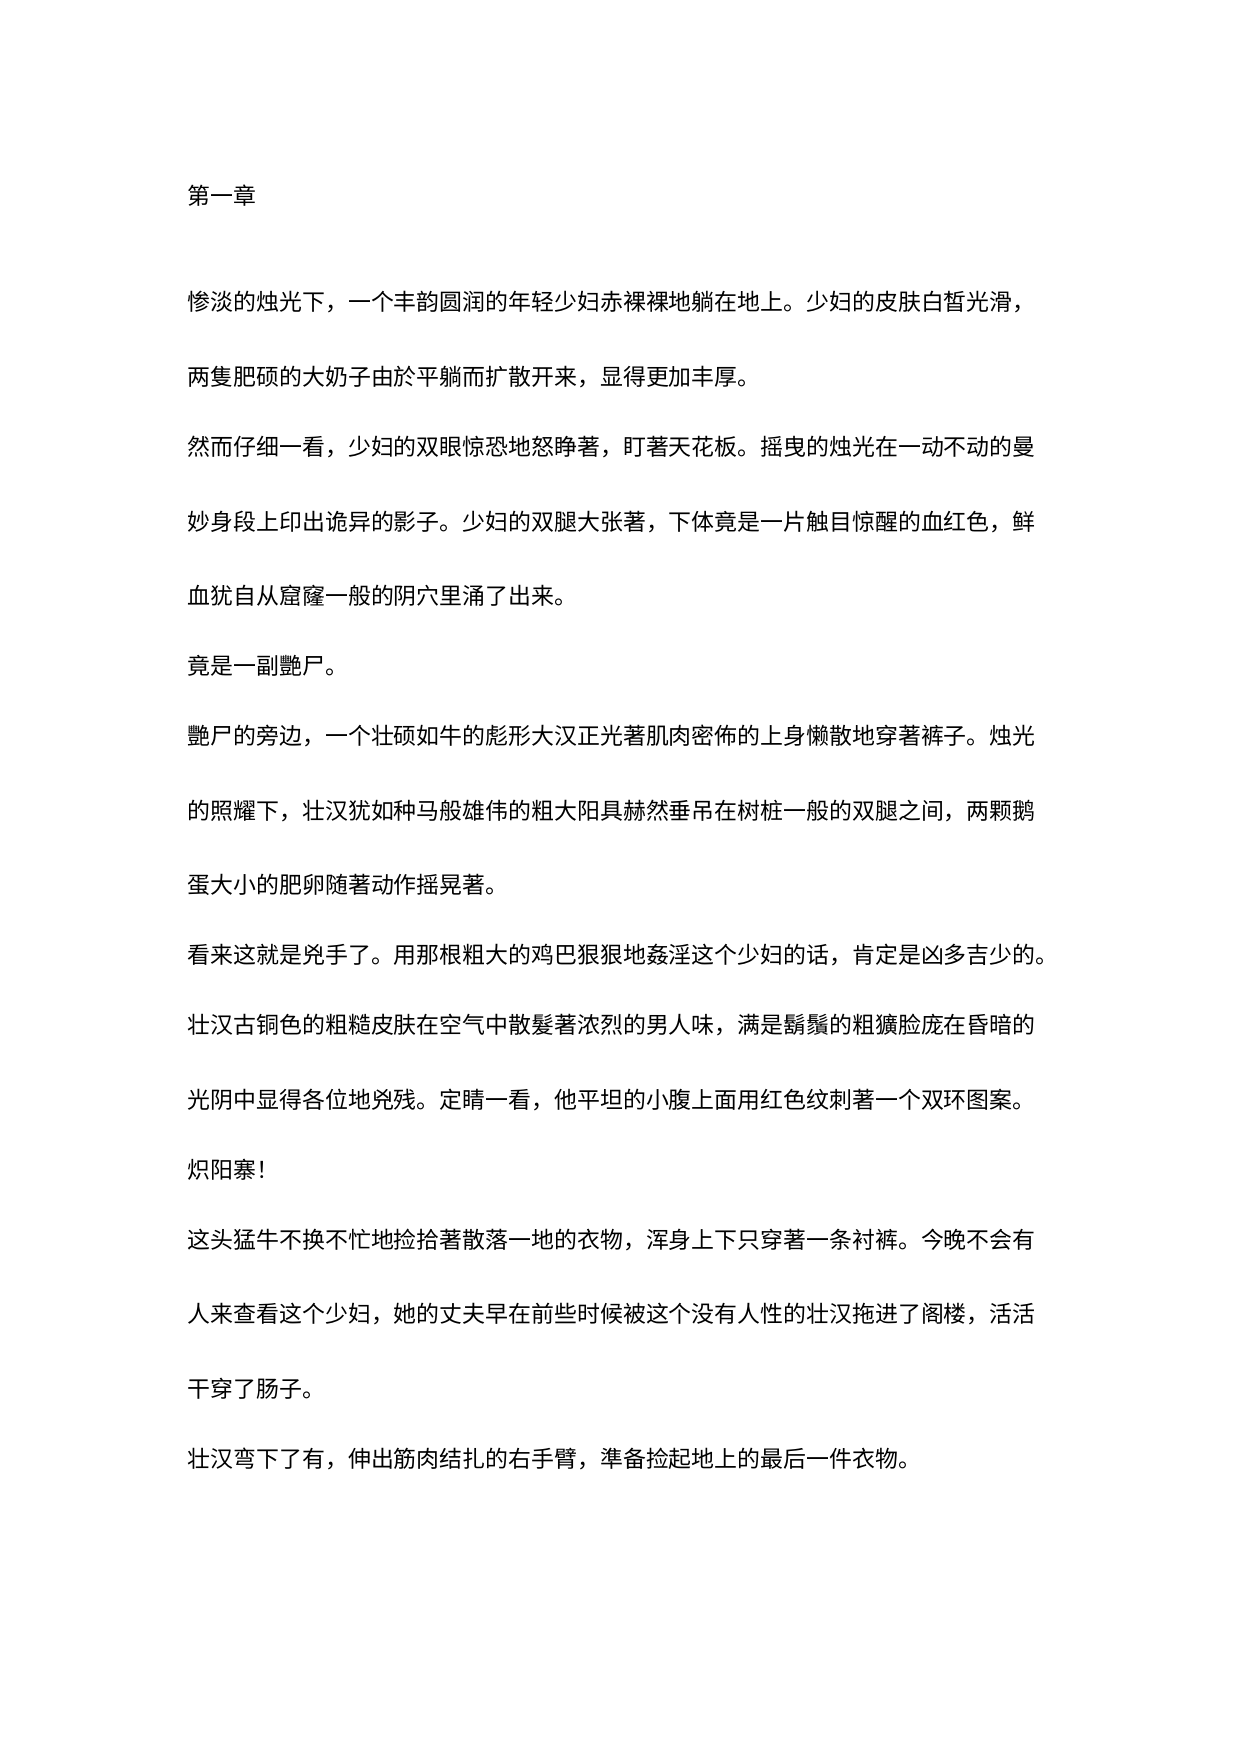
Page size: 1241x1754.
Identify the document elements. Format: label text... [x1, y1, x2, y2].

text 竟是一副艷尸。 [187, 632, 1053, 697]
text 艷尸的旁边，一个壮硕如牛的彪形大汉正光著肌肉密佈的上身懒散地穿著裤子。烛光的照耀下，壮汉犹如种马般雄伟的粗大阳具赫然垂吊在树桩一般的双腿之间，两颗鹅蛋大小的肥卵随著动作摇晃著。 [187, 702, 1053, 916]
text 炽阳寨！ [187, 1136, 1053, 1201]
text 看来这就是兇手了。用那根粗大的鸡巴狠狠地姦淫这个少妇的话，肯定是凶多吉少的。 [187, 921, 1053, 986]
text 惨淡的烛光下，一个丰韵圆润的年轻少妇赤裸裸地躺在地上。少妇的皮肤白皙光滑，两隻肥硕的大奶子由於平躺而扩散开来，显得更加丰厚。 [187, 268, 1053, 408]
text 然而仔细一看，少妇的双眼惊恐地怒睁著，盯著天花板。摇曳的烛光在一动不动的曼妙身段上印出诡异的影子。少妇的双腿大张著，下体竟是一片触目惊醒的血红色，鲜血犹自从窟窿一般的阴穴里涌了出来。 [187, 413, 1053, 627]
text 壮汉弯下了有，伸出筋肉结扎的右手臂，準备捡起地上的最后一件衣物。 [187, 1425, 1053, 1490]
text 这头猛牛不换不忙地捡拾著散落一地的衣物，浑身上下只穿著一条衬裤。今晚不会有人来查看这个少妇，她的丈夫早在前些时候被这个没有人性的壮汉拖进了阁楼，活活干穿了肠子。 [187, 1206, 1053, 1420]
text 第一章 [187, 162, 1053, 227]
text 壮汉古铜色的粗糙皮肤在空气中散髮著浓烈的男人味，满是鬍鬚的粗獷脸庞在昏暗的光阴中显得各位地兇残。定睛一看，他平坦的小腹上面用红色纹刺著一个双环图案。 [187, 991, 1053, 1131]
